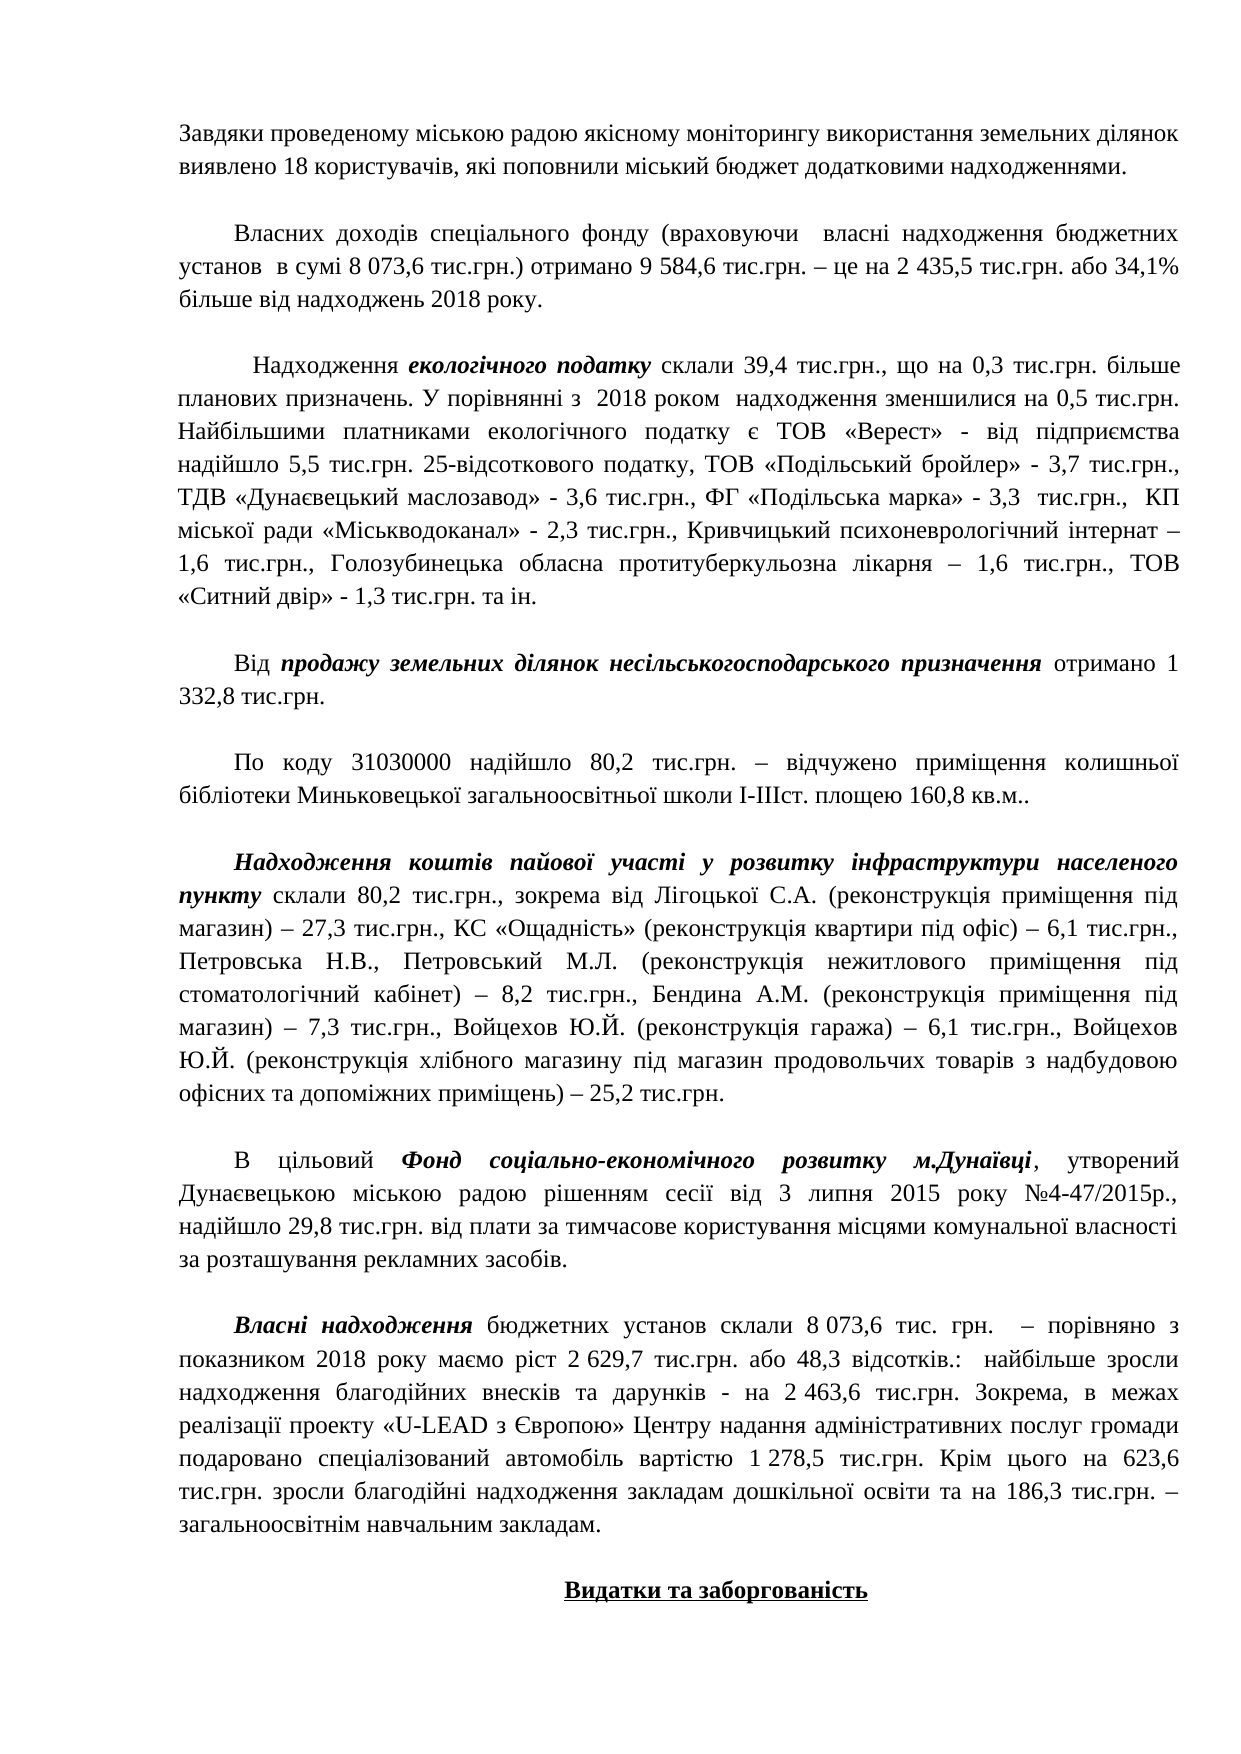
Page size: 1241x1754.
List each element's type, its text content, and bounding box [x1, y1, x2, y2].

text В цільовий Фонд соціально-економічного розвитку м.Дунаївці, утворений Дунаєвецькою міською радою рішенням сесії від 3 липня 2015 року №4-47/2015р., надійшло 29,8 тис.грн. від плати за тимчасове користування місцями комунальної власності за розташування рекламних засобів. [179, 1145, 1179, 1273]
text Надходження екологічного податку склали 39,4 тис.грн., що на 0,3 тис.грн. більше планових призначень. У порівнянні з 2018 роком надходження зменшилися на 0,5 тис.грн. Найбільшими платниками екологічного податку є ТОВ «Верест» - від підприємства надійшло 5,5 тис.грн. 25-відсоткового податку, ТОВ «Подільський бройлер» - 3,7 тис.грн., ТДВ «Дунаєвецький маслозавод» - 3,6 тис.грн., ФГ «Подільська марка» - 3,3 тис.грн., КП міської ради «Міськводоканал» - 2,3 тис.грн., Кривчицький психоневрологічний інтернат – 1,6 тис.грн., Голозубинецька обласна протитуберкульозна лікарня – 1,6 тис.грн., ТОВ «Ситний двір» - 1,3 тис.грн. та ін. [177, 350, 1181, 610]
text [179, 118, 1179, 180]
text Власних доходів спеціального фонду (враховуючи власні надходження бюджетних установ в сумі 8 073,6 тис.грн.) отримано 9 584,6 тис.грн. – це на 2 435,5 тис.грн. або 34,1% більше від надходжень 2018 року. [179, 218, 1179, 313]
text Надходження коштів пайової участі у розвитку інфраструктури населеного пункту склали 80,2 тис.грн., зокрема від Лігоцької С.А. (реконструкція приміщення під магазин) – 27,3 тис.грн., КС «Ощадність» (реконструкція квартири під офіс) – 6,1 тис.грн., Петровська Н.В., Петровський М.Л. (реконструкція нежитлового приміщення під стоматологічний кабінет) – 8,2 тис.грн., Бендина А.М. (реконструкція приміщення під магазин) – 7,3 тис.грн., Войцехов Ю.Й. (реконструкція гаража) – 6,1 тис.грн., Войцехов Ю.Й. (реконструкція хлібного магазину під магазин продовольчих товарів з надбудовою офісних та допоміжних приміщень) – 25,2 тис.грн. [179, 847, 1179, 1107]
text Власні надходження бюджетних установ склали 8 073,6 тис. грн. – порівняно з показником 2018 року маємо ріст 2 629,7 тис.грн. або 48,3 відсотків.: найбільше зросли надходження благодійних внесків та дарунків - на 2 463,6 тис.грн. Зокрема, в межах реалізації проекту «U-LEAD з Європою» Центру надання адміністративних послуг громади подаровано спеціалізований автомобіль вартістю 1 278,5 тис.грн. Крім цього на 623,6 тис.грн. зросли благодійні надходження закладам дошкільної освіти та на 186,3 тис.грн. – загальноосвітнім навчальним закладам. [179, 1311, 1179, 1537]
text Видатки та заборгованість [177, 1575, 1181, 1603]
text По коду 31030000 надійшло 80,2 тис.грн. – відчужено приміщення колишньої бібліотеки Миньковецької загальноосвітньої школи І-ІІІст. площею 160,8 кв.м.. [179, 747, 1179, 809]
text Від продажу земельних ділянок несільськогосподарського призначення отримано 1 332,8 тис.грн. [179, 648, 1179, 709]
